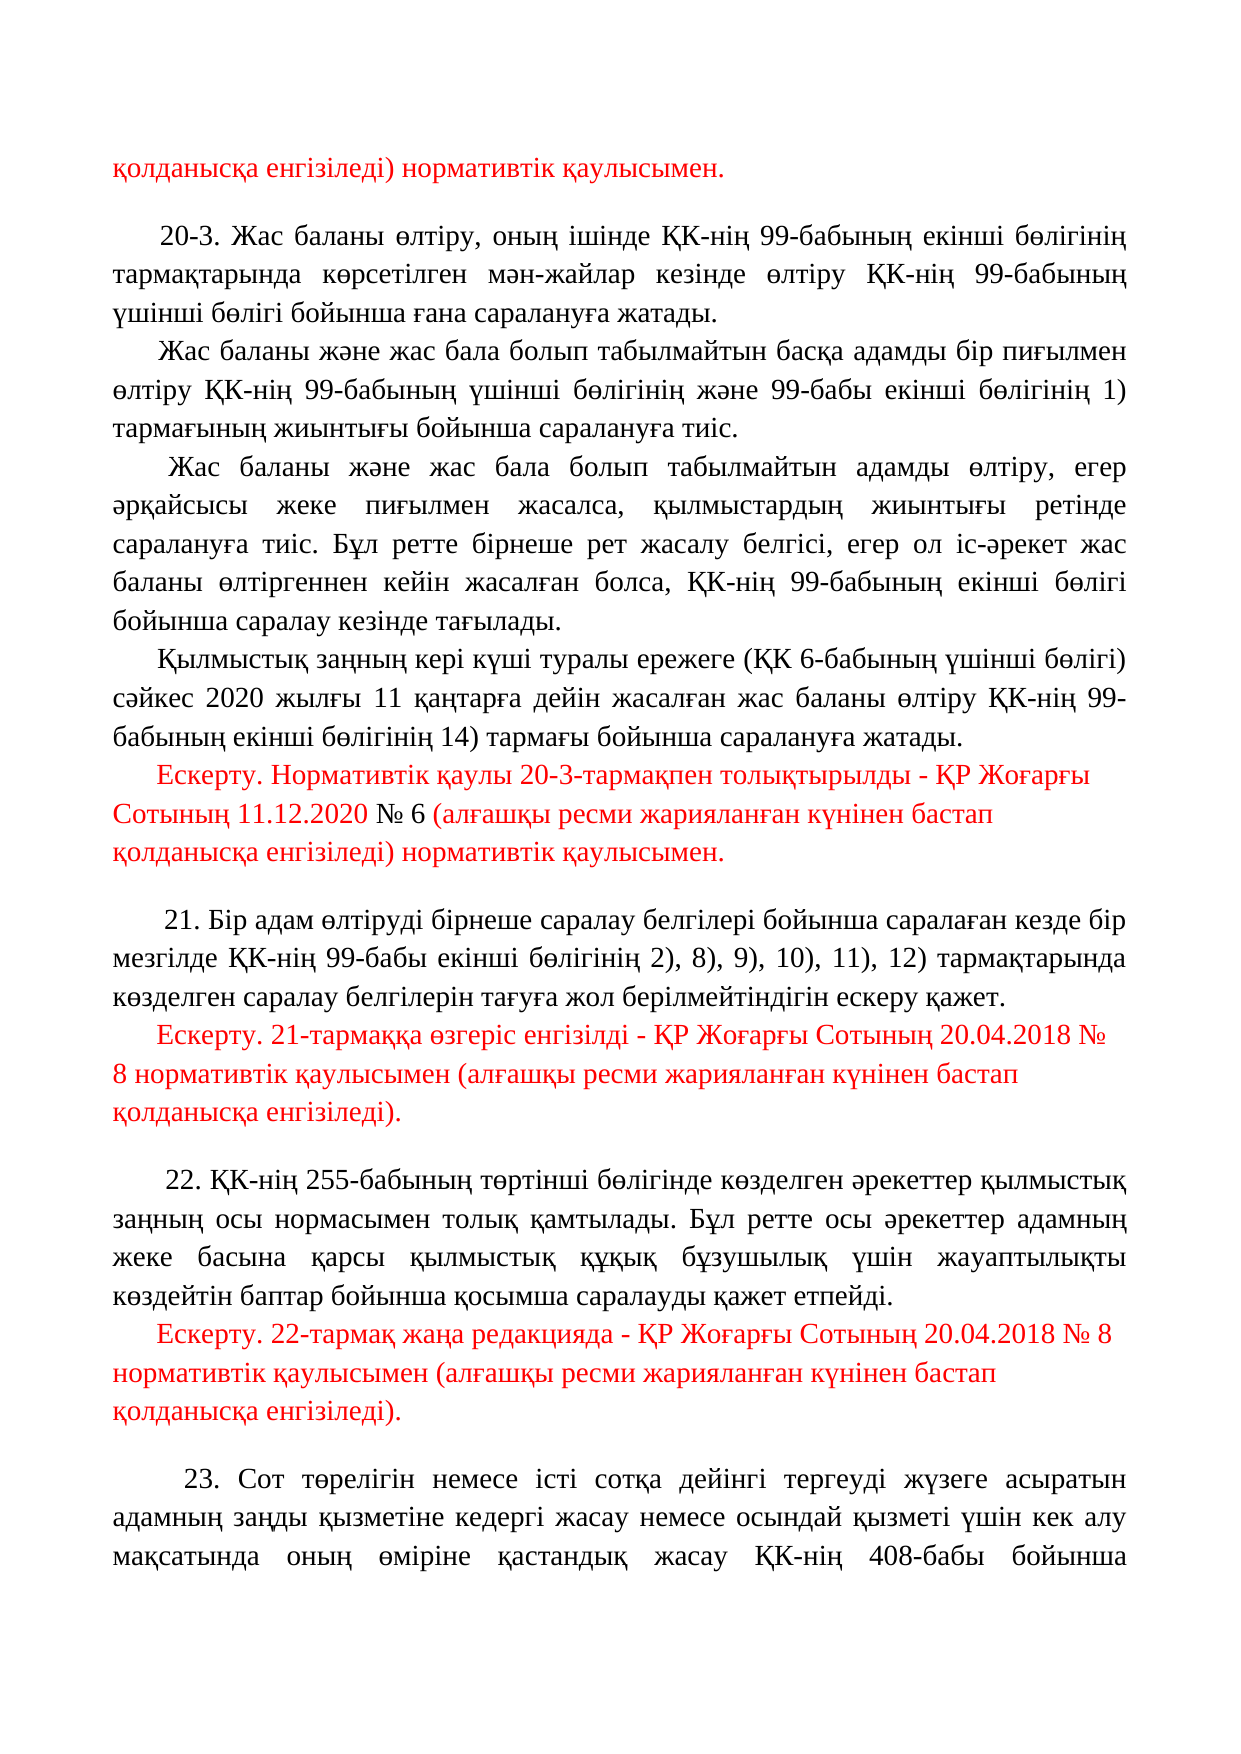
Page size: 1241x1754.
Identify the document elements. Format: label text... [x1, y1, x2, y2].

text 20-3. Жас баланы өлтіру, оның ішінде ҚК-нің 99-бабының екінші бөлігінің тармақтарында көрсетілген мән-жайлар кезінде өлтіру ҚК-нің 99-бабының үшінші бөлігі бойынша ғана саралануға жатады. [112, 218, 1128, 328]
text Ескерту. Нормативтік қаулы 20-3-тармақпен толықтырылды - ҚР Жоғарғы Сотының 11.12.2020 № 6 (алғашқы ресми жарияланған күнінен бастап қолданысқа енгізіледі) нормативтік қаулысымен. [112, 757, 1128, 898]
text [112, 150, 1128, 214]
text Қылмыстық заңның кері күші туралы ережеге (ҚК 6-бабының үшінші бөлігі) сәйкес 2020 жылғы 11 қаңтарға дейін жасалған жас баланы өлтіру ҚК-нің 99-бабының екінші бөлігінің 14) тармағы бойынша саралануға жатады. [112, 642, 1128, 752]
text Ескерту. 21-тармаққа өзгеріс енгізілді - ҚР Жоғарғы Сотының 20.04.2018 № 8 нормативтік қаулысымен (алғашқы ресми жарияланған күнінен бастап қолданысқа енгізіледі). [112, 1017, 1128, 1158]
text Жас баланы және жас бала болып табылмайтын адамды өлтіру, егер әрқайсысы жеке пиғылмен жасалса, қылмыстардың жиынтығы ретінде саралануға тиіс. Бұл ретте бірнеше рет жасалу белгісі, егер ол іс-әрекет жас баланы өлтіргеннен кейін жасалған болса, ҚК-нің 99-бабының екінші бөлігі бойынша саралау кезінде тағылады. [112, 449, 1128, 637]
text Ескерту. 22-тармақ жаңа редакцияда - ҚР Жоғарғы Сотының 20.04.2018 № 8 нормативтік қаулысымен (алғашқы ресми жарияланған күнінен бастап қолданысқа енгізіледі). [112, 1316, 1128, 1457]
text Жас баланы және жас бала болып табылмайтын басқа адамды бір пиғылмен өлтіру ҚК-нің 99-бабының үшінші бөлігінің және 99-бабы екінші бөлігінің 1) тармағының жиынтығы бойынша саралануға тиіс. [112, 333, 1128, 444]
text 22. ҚК-нің 255-бабының төртінші бөлігінде көзделген әрекеттер қылмыстық заңның осы нормасымен толық қамтылады. Бұл ретте осы әрекеттер адамның жеке басына қарсы қылмыстық құқық бұзушылық үшін жауаптылықты көздейтін баптар бойынша қосымша саралауды қажет етпейді. [112, 1162, 1128, 1311]
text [112, 1461, 1128, 1572]
text 21. Бір адам өлтіруді бірнеше саралау белгілері бойынша саралаған кезде бір мезгілде ҚК-нің 99-бабы екінші бөлігінің 2), 8), 9), 10), 11), 12) тармақтарында көзделген саралау белгілерін тағуға жол берілмейтіндігін ескеру қажет. [112, 902, 1128, 1012]
